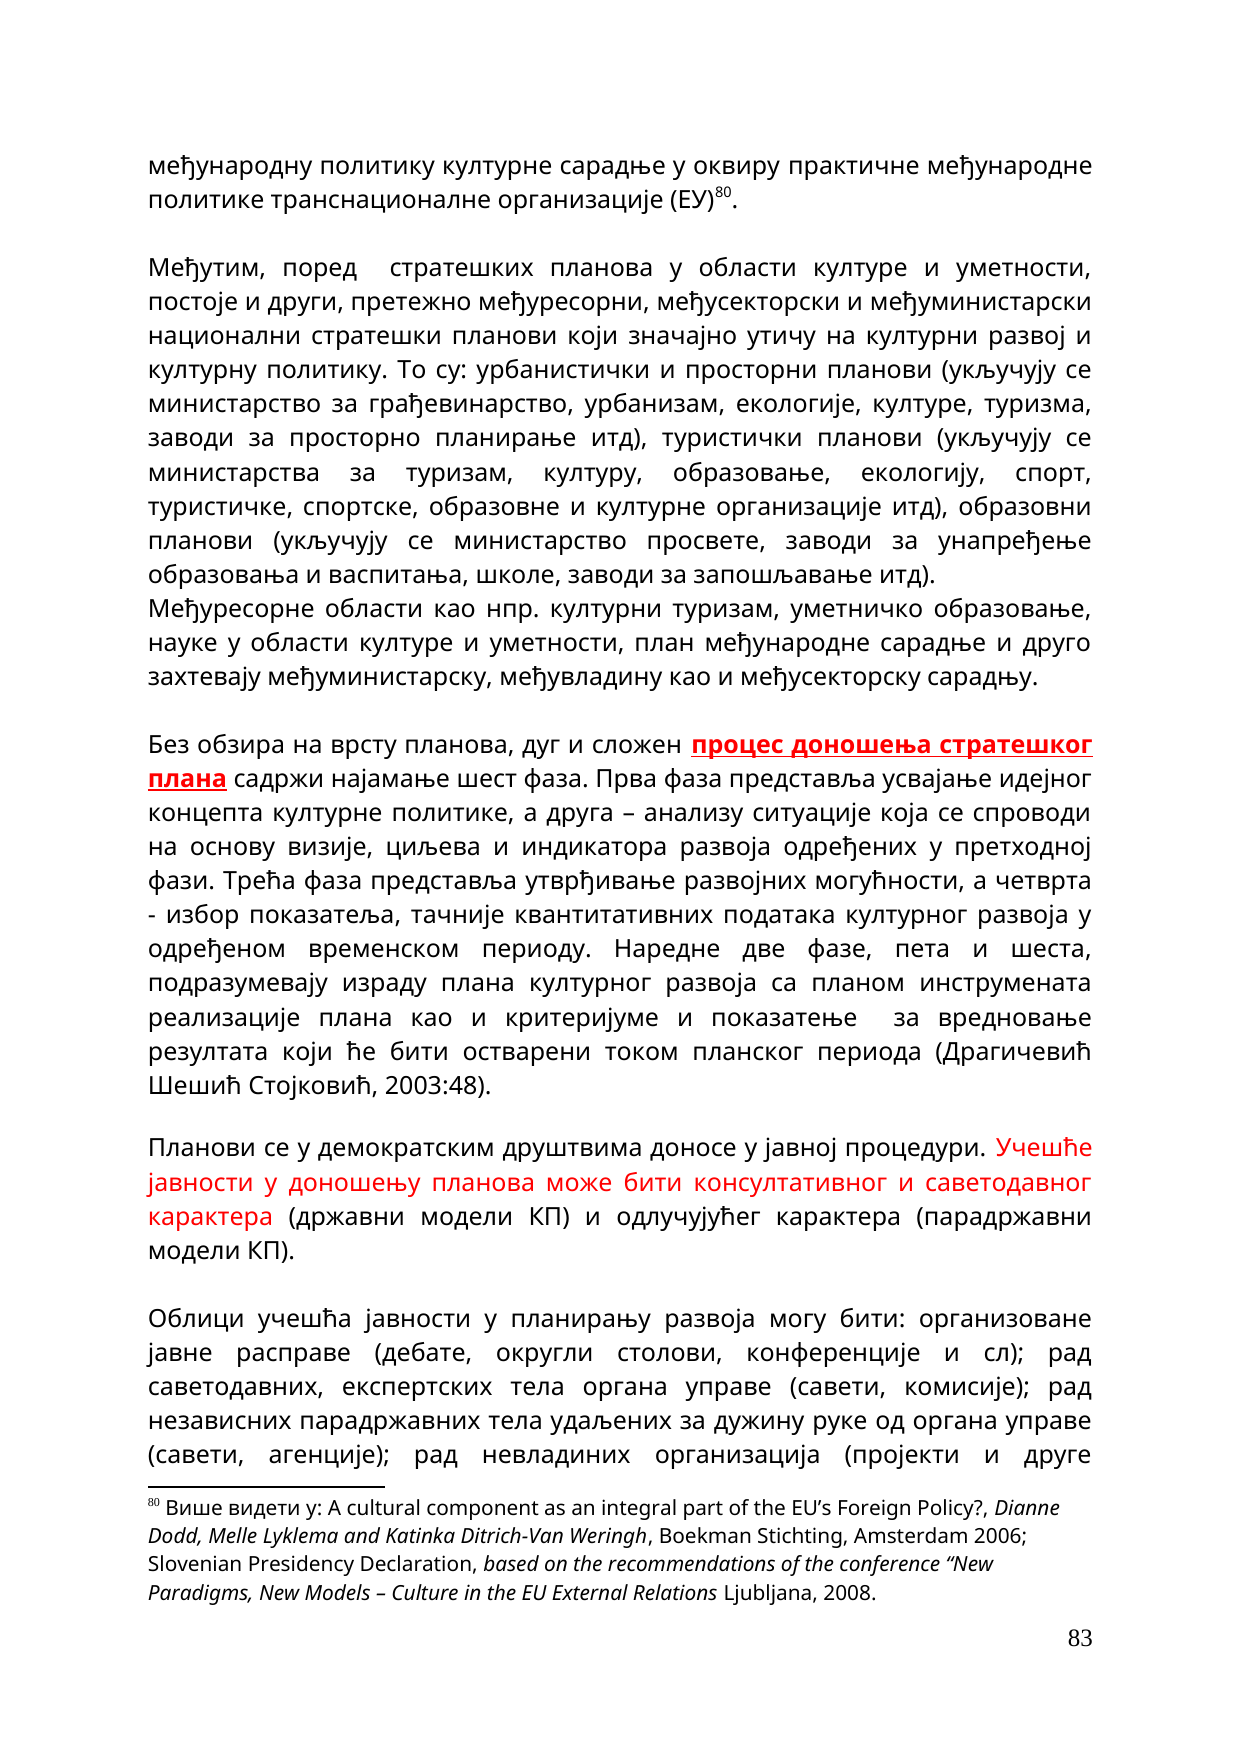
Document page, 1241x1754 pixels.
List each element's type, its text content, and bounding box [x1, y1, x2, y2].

text Без обзира на врсту планова, дуг и сложен процес доношења стратешког плана садржи најамање шест фаза. Прва фаза представља усвајање идејног концепта културне политике, а друга – анализу ситуације која се спроводи на основу визије, циљева и индикатора развоја одређених у претходној фази. Трећа фаза представља утврђивање развојних могућности, а четврта - избор показатеља, тачније квантитативних података културног развоја у одређеном временском периоду. Наредне две фазе, пета и шеста, подразумевају израду плана културног развоја са планом инструмената реализације плана као и критеријуме и показатење за вредновање резултата који ће бити остварени током планског периода (Драгичевић Шешић Стојковић, 2003:48). [148, 727, 1093, 1101]
text Међутим, поред стратешких планова у области културе и уметности, постоје и други, претежно међуресорни, међусекторски и међуминистарски национални стратешки планови који значајно утичу на културни развој и културну политику. То су: урбанистички и просторни планови (укључују се министарство за грађевинарство, урбанизам, екологије, културе, туризма, заводи за просторно планирање итд), туристички планови (укључују се министарства за туризам, културу, образовање, екологију, спорт, туристичке, спортске, образовне и културне организације итд), образовни планови (укључују се министарство просвете, заводи за унапређење образовања и васпитања, школе, заводи за запошљавање итд). [148, 250, 1093, 590]
text Планови се у демократским друштвима доносе у јавној процедури. Учешће јавности у доношењу планова може бити консултативног и саветодавног карактера (државни модели КП) и одлучујућег карактера (парадржавни модели КП). [148, 1130, 1093, 1266]
text Међуресорне области као нпр. културни туризам, уметничко образовање, науке у области културе и уметности, план међународне сарадње и друго захтевају међуминистарску, међувладину као и међусекторску сарадњу. [148, 590, 1093, 693]
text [148, 1300, 1093, 1471]
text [148, 148, 1093, 216]
